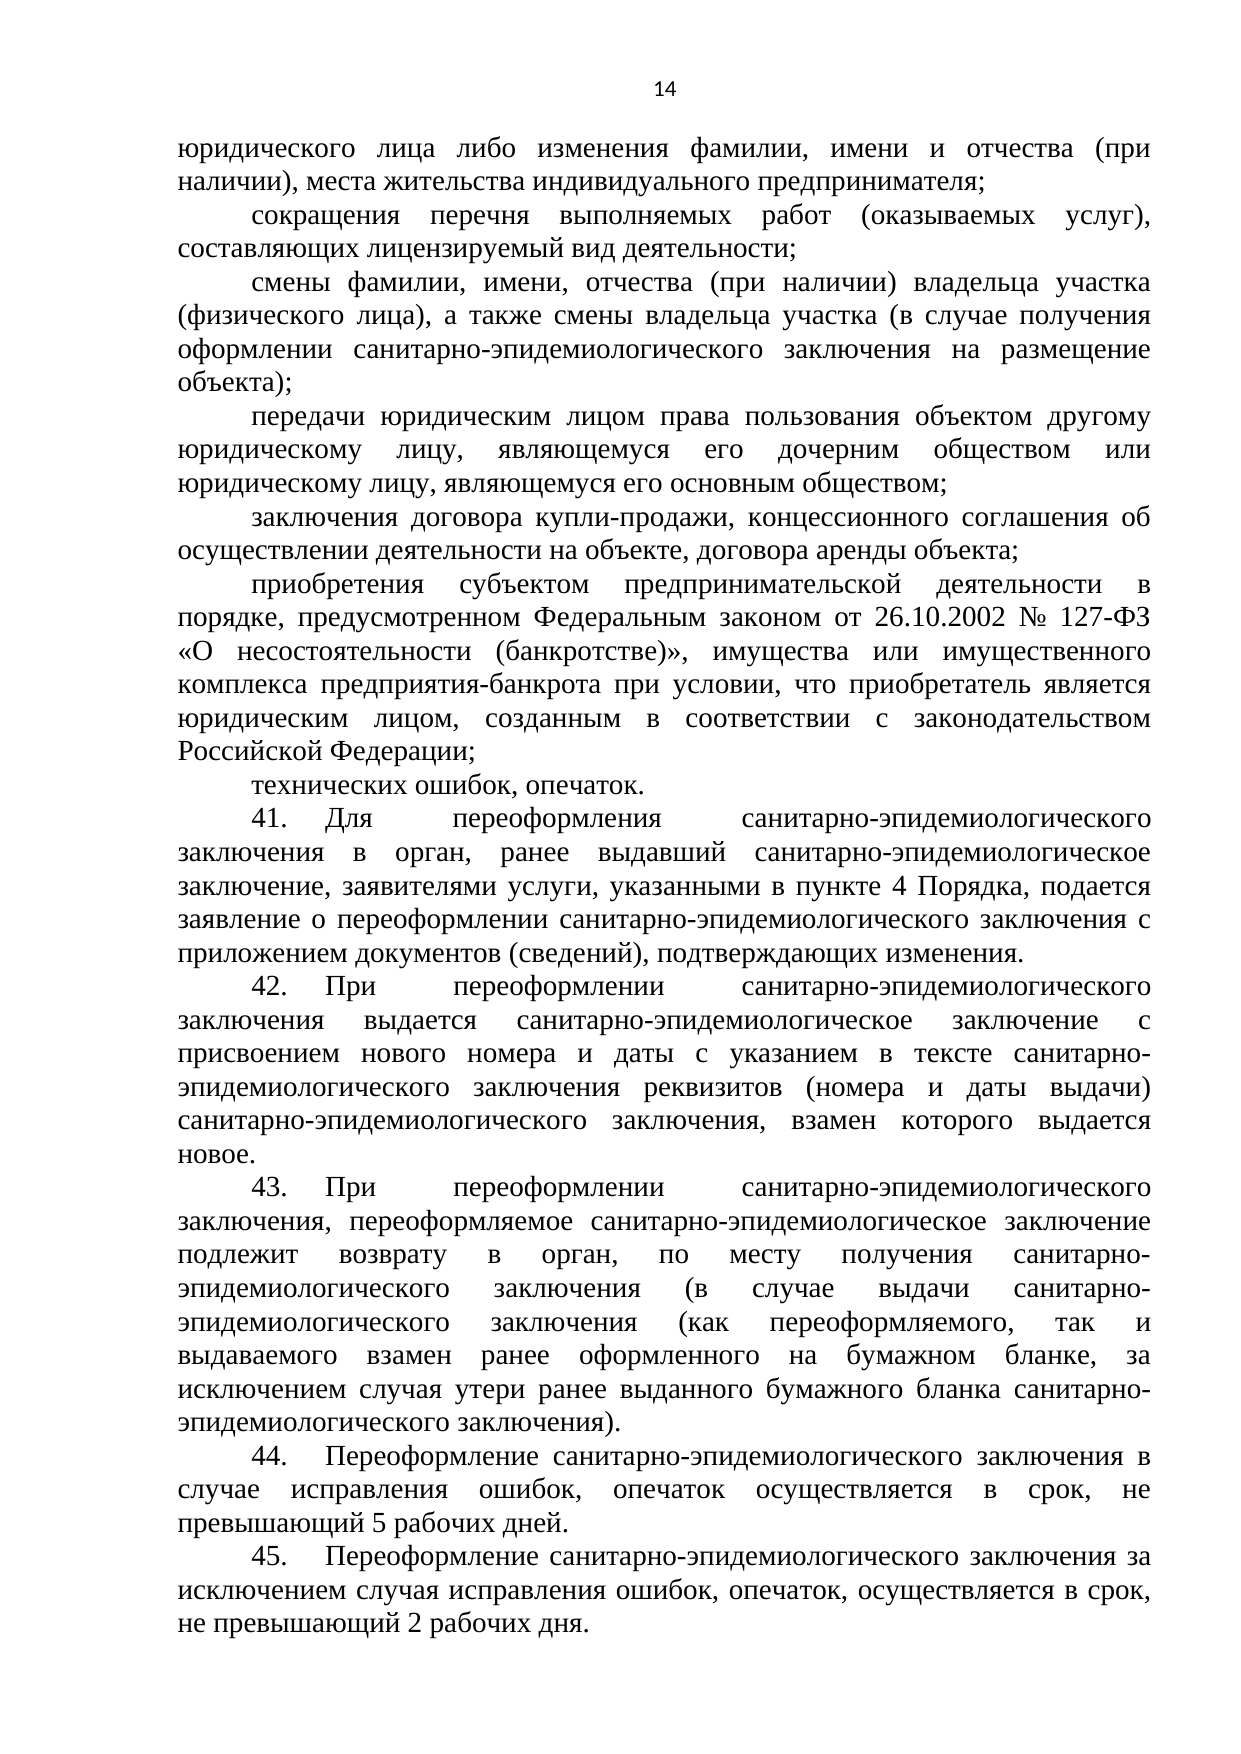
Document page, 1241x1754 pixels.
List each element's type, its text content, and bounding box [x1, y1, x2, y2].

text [177, 130, 1152, 197]
list Переоформление санитарно-эпидемиологического заключения в случае исправления ошибок, опечаток осуществляется в срок, не превышающий 5 рабочих дней. [177, 1438, 1152, 1538]
text заключения договора купли-продажи, концессионного соглашения об осуществлении деятельности на объекте, договора аренды объекта; [177, 499, 1152, 566]
text приобретения субъектом предпринимательской деятельности в порядке, предусмотренном Федеральным законом от 26.10.2002 № 127-ФЗ «О несостоятельности (банкротстве)», имущества или имущественного комплекса предприятия-банкрота при условии, что приобретатель является юридическим лицом, созданным в соответствии с законодательством Российской Федерации; [177, 566, 1152, 767]
list При переоформлении санитарно-эпидемиологического заключения, переоформляемое санитарно-эпидемиологическое заключение подлежит возврату в орган, по месту получения санитарно-эпидемиологического заключения (в случае выдачи санитарно-эпидемиологического заключения (как переоформляемого, так и выдаваемого взамен ранее оформленного на бумажном бланке, за исключением случая утери ранее выданного бумажного бланка санитарно-эпидемиологического заключения). [177, 1169, 1152, 1438]
list Для переоформления санитарно-эпидемиологического заключения в орган, ранее выдавший санитарно-эпидемиологическое заключение, заявителями услуги, указанными в пункте 4 Порядка, подается заявление о переоформлении санитарно-эпидемиологического заключения с приложением документов (сведений), подтверждающих изменения. [177, 801, 1152, 968]
list Переоформление санитарно-эпидемиологического заключения за исключением случая исправления ошибок, опечаток, осуществляется в срок, не превышающий 2 рабочих дня. [177, 1538, 1152, 1639]
list При переоформлении санитарно-эпидемиологического заключения выдается санитарно-эпидемиологическое заключение с присвоением нового номера и даты с указанием в тексте санитарно-эпидемиологического заключения реквизитов (номера и даты выдачи) санитарно-эпидемиологического заключения, взамен которого выдается новое. [177, 968, 1152, 1169]
text сокращения перечня выполняемых работ (оказываемых услуг), составляющих лицензируемый вид деятельности; [177, 197, 1152, 264]
text передачи юридическим лицом права пользования объектом другому юридическому лицу, являющемуся его дочерним обществом или юридическому лицу, являющемуся его основным обществом; [177, 398, 1152, 499]
text технических ошибок, опечаток. [177, 767, 1152, 801]
text смены фамилии, имени, отчества (при наличии) владельца участка (физического лица), а также смены владельца участка (в случае получения оформлении санитарно-эпидемиологического заключения на размещение объекта); [177, 264, 1152, 398]
